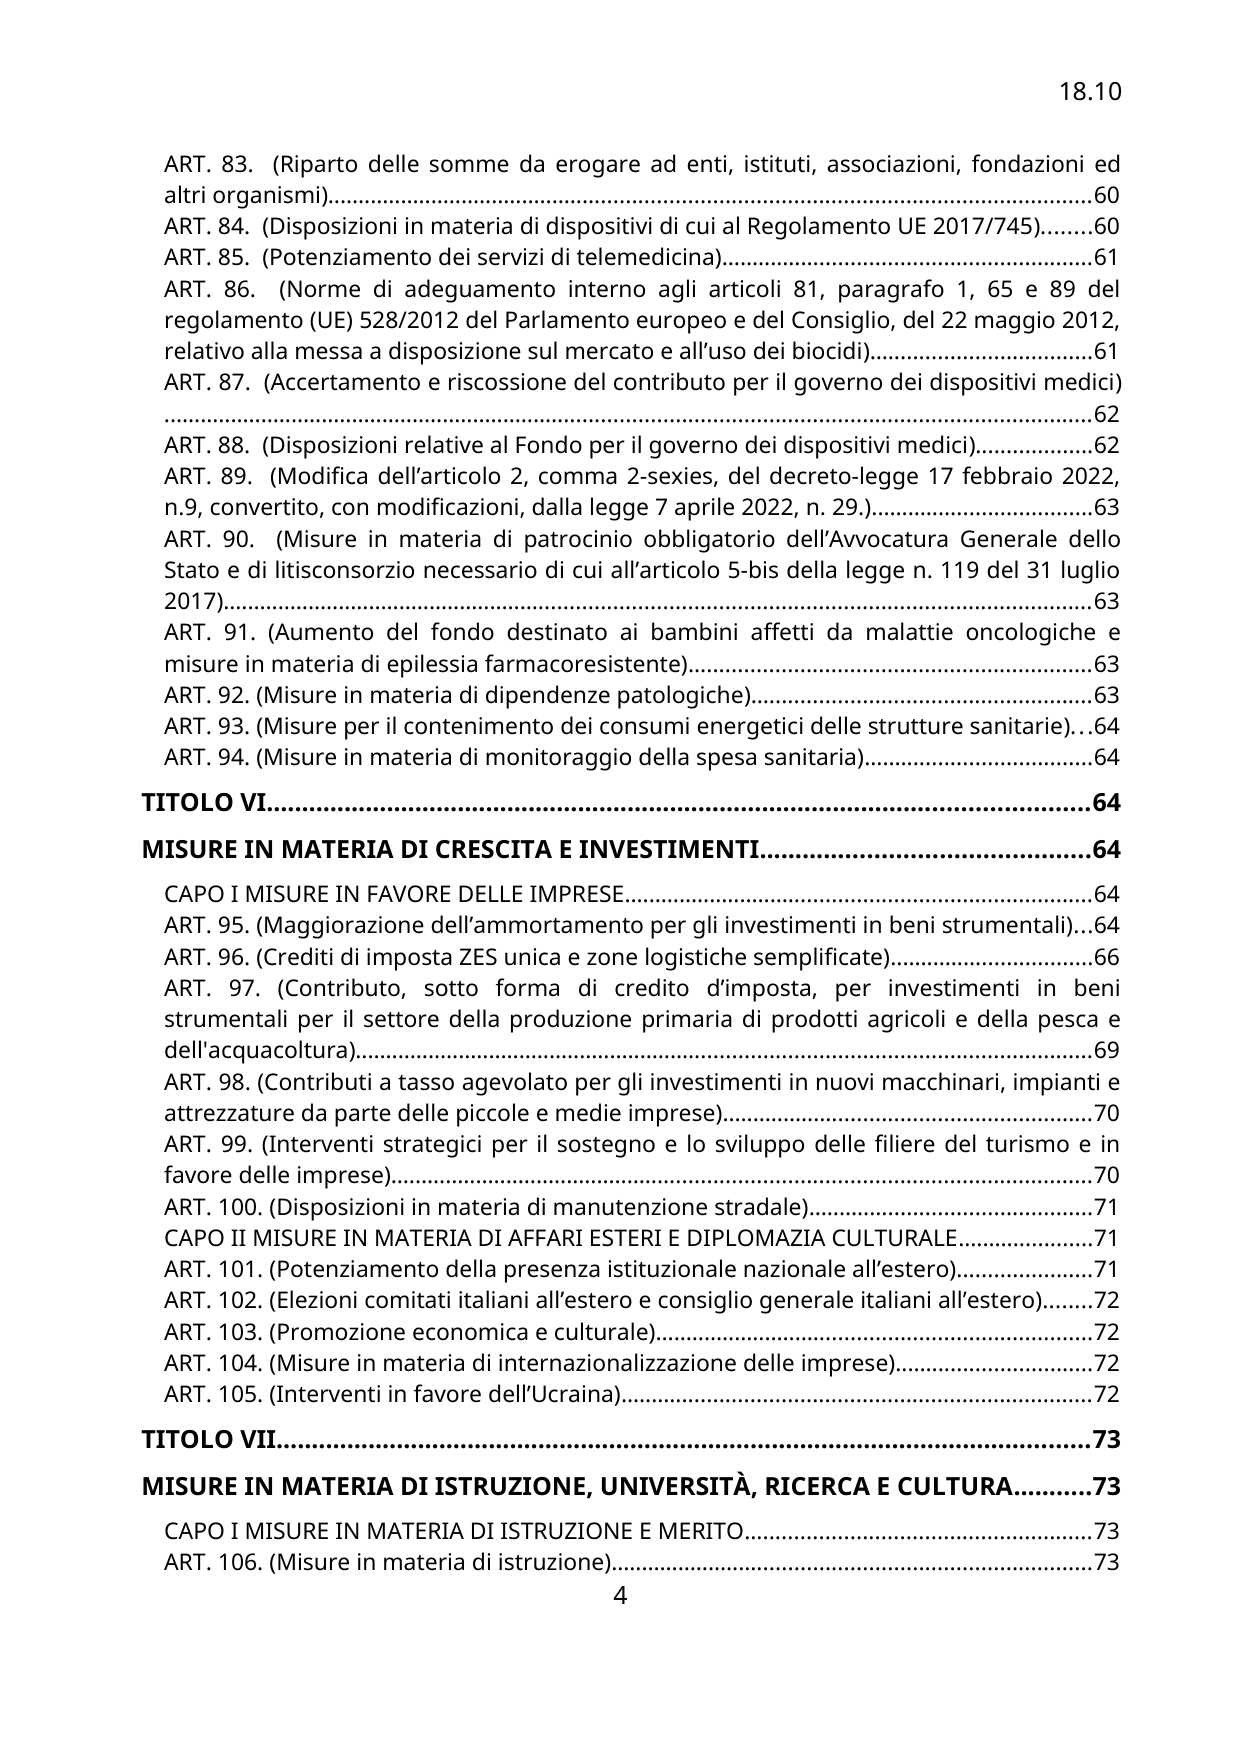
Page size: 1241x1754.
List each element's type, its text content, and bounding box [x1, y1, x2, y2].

text ART. 89. (Modifica dell’articolo 2, comma 2-sexies, del decreto-legge 17 febbraio 2022, n.9, convertito, con modificazioni, dalla legge 7 aprile 2022, n. 29.) 63 [164, 460, 1122, 523]
text ART. 88. (Disposizioni relative al Fondo per il governo dei dispositivi medici) 62 [164, 429, 1122, 460]
text ART. 85. (Potenziamento dei servizi di telemedicina) 61 [164, 241, 1122, 273]
text ART. 104. (Misure in materia di internazionalizzazione delle imprese) 72 [164, 1347, 1122, 1378]
text ART. 92. (Misure in materia di dipendenze patologiche) 63 [164, 679, 1122, 710]
text ART. 102. (Elezioni comitati italiani all’estero e consiglio generale italiani all’estero) 72 [164, 1284, 1122, 1316]
text CAPO I MISURE IN MATERIA DI ISTRUZIONE E MERITO 73 [744, 1515, 1122, 1546]
text ART. 84. (Disposizioni in materia di dispositivi di cui al Regolamento UE 2017/745) 60 [164, 210, 1122, 241]
text MISURE IN MATERIA DI ISTRUZIONE, UNIVERSITÀ, RICERCA E CULTURA 73 [141, 1468, 1122, 1503]
text CAPO II MISURE IN MATERIA DI AFFARI ESTERI E DIPLOMAZIA CULTURALE 71 [958, 1222, 1122, 1253]
text ART. 103. (Promozione economica e culturale) 72 [164, 1316, 1122, 1347]
text ART. 91. (Aumento del fondo destinato ai bambini affetti da malattie oncologiche e misure in materia di epilessia farmacoresistente) 63 [164, 616, 1122, 679]
text ART. 101. (Potenziamento della presenza istituzionale nazionale all’estero) 71 [164, 1253, 1122, 1284]
text ART. 94. (Misure in materia di monitoraggio della spesa sanitaria) 64 [164, 741, 1122, 773]
text ART. 83. (Riparto delle somme da erogare ad enti, istituti, associazioni, fondazioni ed altri organismi) 60 [164, 148, 1122, 210]
text CAPO I MISURE IN FAVORE DELLE IMPRESE 64 [624, 878, 1122, 909]
text ART. 86. (Norme di adeguamento interno agli articoli 81, paragrafo 1, 65 e 89 del regolamento (UE) 528/2012 del Parlamento europeo e del Consiglio, del 22 maggio 2012, relativo alla messa a disposizione sul mercato e all’uso dei biocidi) 61 [164, 273, 1122, 366]
text ART. 95. (Maggiorazione dell’ammortamento per gli investimenti in beni strumentali) 64 [164, 909, 1122, 941]
text ART. 90. (Misure in materia di patrocinio obbligatorio dell’Avvocatura Generale dello Stato e di litisconsorzio necessario di cui all’articolo 5-bis della legge n. 119 del 31 luglio 2017) 63 [164, 523, 1122, 616]
text TITOLO VII 73 [141, 1422, 1122, 1456]
text ART. 98. (Contributi a tasso agevolato per gli investimenti in nuovi macchinari, impianti e attrezzature da parte delle piccole e medie imprese) 70 [164, 1066, 1122, 1128]
text ART. 87. (Accertamento e riscossione del contributo per il governo dei dispositivi medici) 62 [164, 366, 1122, 429]
text ART. 96. (Crediti di imposta ZES unica e zone logistiche semplificate) 66 [164, 941, 1122, 972]
text MISURE IN MATERIA DI CRESCITA E INVESTIMENTI 64 [141, 832, 1122, 866]
text ART. 97. (Contributo, sotto forma di credito d’imposta, per investimenti in beni strumentali per il settore della produzione primaria di prodotti agricoli e della pesca e dell'acquacoltura) 69 [164, 972, 1122, 1066]
text ART. 99. (Interventi strategici per il sostegno e lo sviluppo delle filiere del turismo e in favore delle imprese) 70 [164, 1128, 1122, 1191]
text ART. 93. (Misure per il contenimento dei consumi energetici delle strutture sanitarie) 64 [164, 710, 1122, 741]
text ART. 106. (Misure in materia di istruzione) 73 [164, 1546, 1122, 1578]
text TITOLO VI 64 [141, 785, 1122, 819]
text ART. 100. (Disposizioni in materia di manutenzione stradale) 71 [164, 1191, 1122, 1222]
text ART. 105. (Interventi in favore dell’Ucraina) 72 [164, 1378, 1122, 1409]
